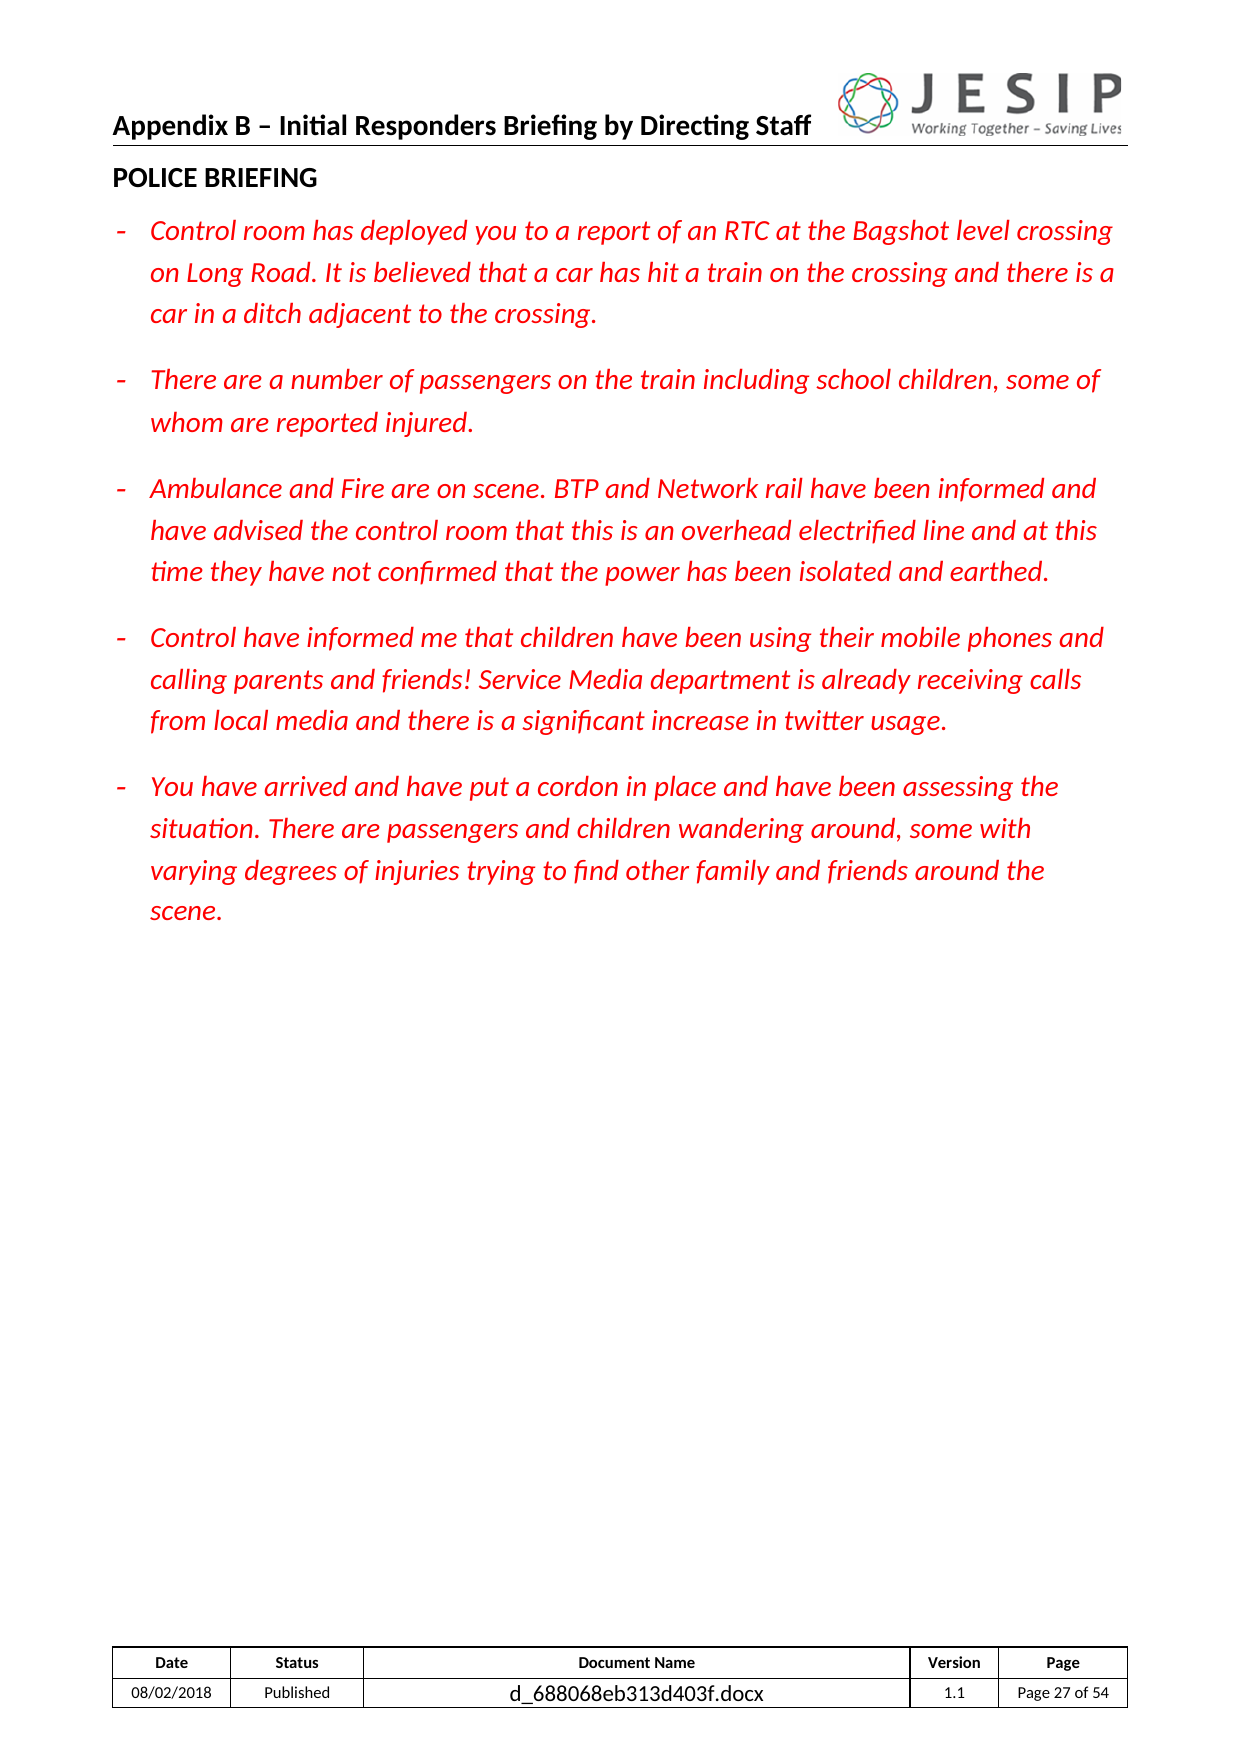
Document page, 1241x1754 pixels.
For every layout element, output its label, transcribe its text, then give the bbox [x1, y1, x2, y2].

picture [838, 73, 1122, 136]
list Ambulance and Fire are on scene. BTP and Network rail have been informed and have advised the control room that this is an overhead electrified line and at this time they have not confirmed that the power has been isolated and earthed. [112, 470, 1128, 589]
list Control have informed me that children have been using their mobile phones and calling parents and friends! Service Media department is already receiving calls from local media and there is a significant increase in twitter usage. [112, 619, 1128, 738]
text POLICE BRIEFING [112, 159, 1128, 194]
list There are a number of passengers on the train including school children, some of whom are reported injured. [112, 361, 1128, 439]
list Control room has deployed you to a report of an RTC at the Bagshot level crossing on Long Road. It is believed that a car has hit a train on the crossing and there is a car in a ditch adjacent to the crossing. [112, 212, 1128, 331]
list You have arrived and have put a cordon in place and have been assessing the situation. There are passengers and children wandering around, some with varying degrees of injuries trying to find other family and friends around the scene. [112, 768, 1128, 928]
